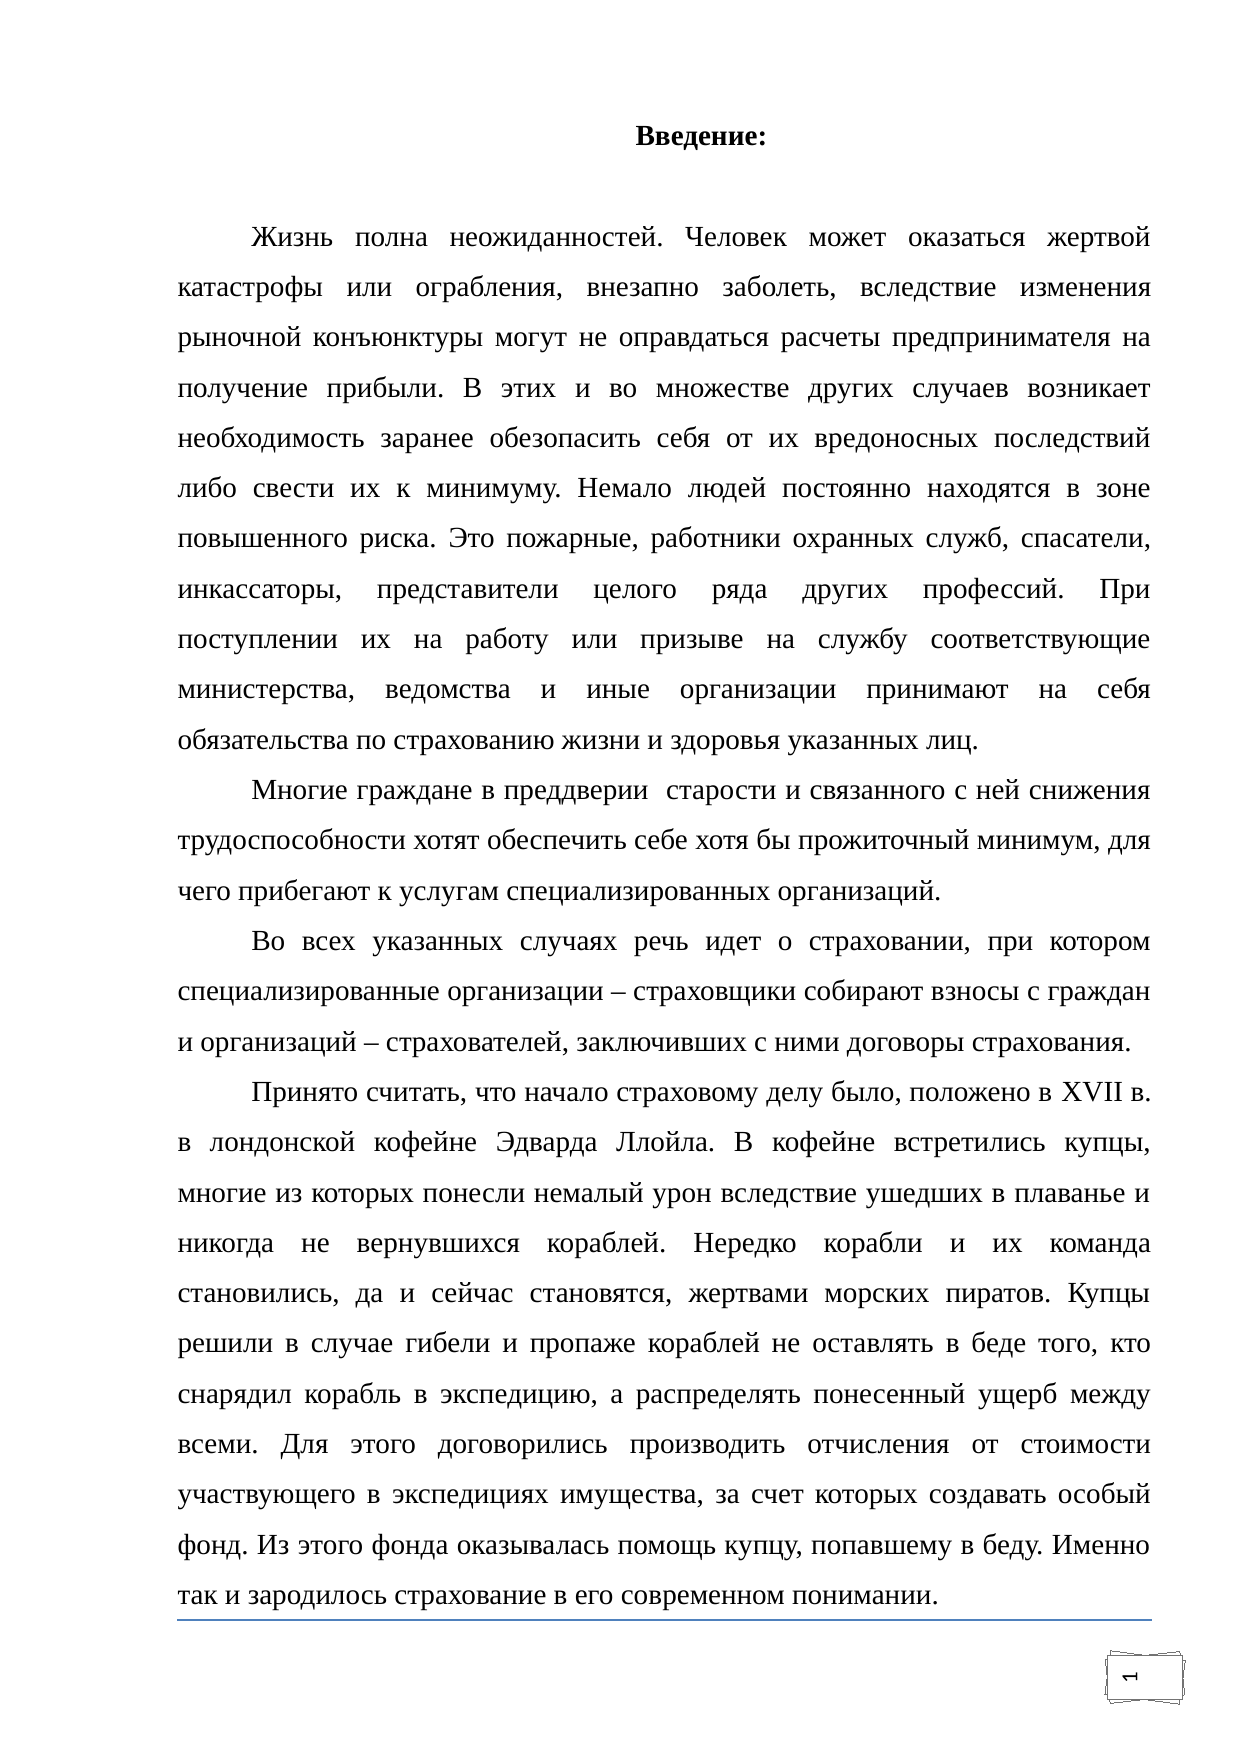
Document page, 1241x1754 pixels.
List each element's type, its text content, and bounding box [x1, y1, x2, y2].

title Многие граждане в преддверии старости и связанного с ней снижения трудоспособности хотят обеспечить себе хотя бы прожиточный минимум, для чего прибегают к услугам специализированных организаций. [177, 772, 1152, 906]
title Во всех указанных случаях речь идет о страховании, при котором специализированные организации – страховщики собирают взносы с граждан и организаций – страхователей, заключивших с ними договоры страхования. [177, 923, 1152, 1057]
title Введение: [177, 118, 1152, 152]
title Жизнь полна неожиданностей. Человек может оказаться жертвой катастрофы или ограбления, внезапно заболеть, вследствие изменения рыночной конъюнктуры могут не оправдаться расчеты предпринимателя на получение прибыли. В этих и во множестве других случаев возникает необходимость заранее обезопасить себя от их вредоносных последствий либо свести их к минимуму. Немало людей постоянно находятся в зоне повышенного риска. Это пожарные, работники охранных служб, спасатели, инкассаторы, представители целого ряда других профессий. При поступлении их на работу или призыве на службу соответствующие министерства, ведомства и иные организации принимают на себя обязательства по страхованию жизни и здоровья указанных лиц. [177, 219, 1152, 755]
title Принято считать, что начало страховому делу было, положено в XVII в. в лондонской кофейне Эдварда Ллойла. В кофейне встретились купцы, многие из которых понесли немалый урон вследствие ушедших в плаванье и никогда не вернувшихся кораблей. Нередко корабли и их команда становились, да и сейчас становятся, жертвами морских пиратов. Купцы решили в случае гибели и пропаже кораблей не оставлять в беде того, кто снарядил корабль в экспедицию, а распределять понесенный ущерб между всеми. Для этого договорились производить отчисления от стоимости участвующего в экспедициях имущества, за счет которых создавать особый фонд. Из этого фонда оказывалась помощь купцу, попавшему в беду. Именно так и зародилось страхование в его современном понимании. [177, 1074, 1152, 1619]
